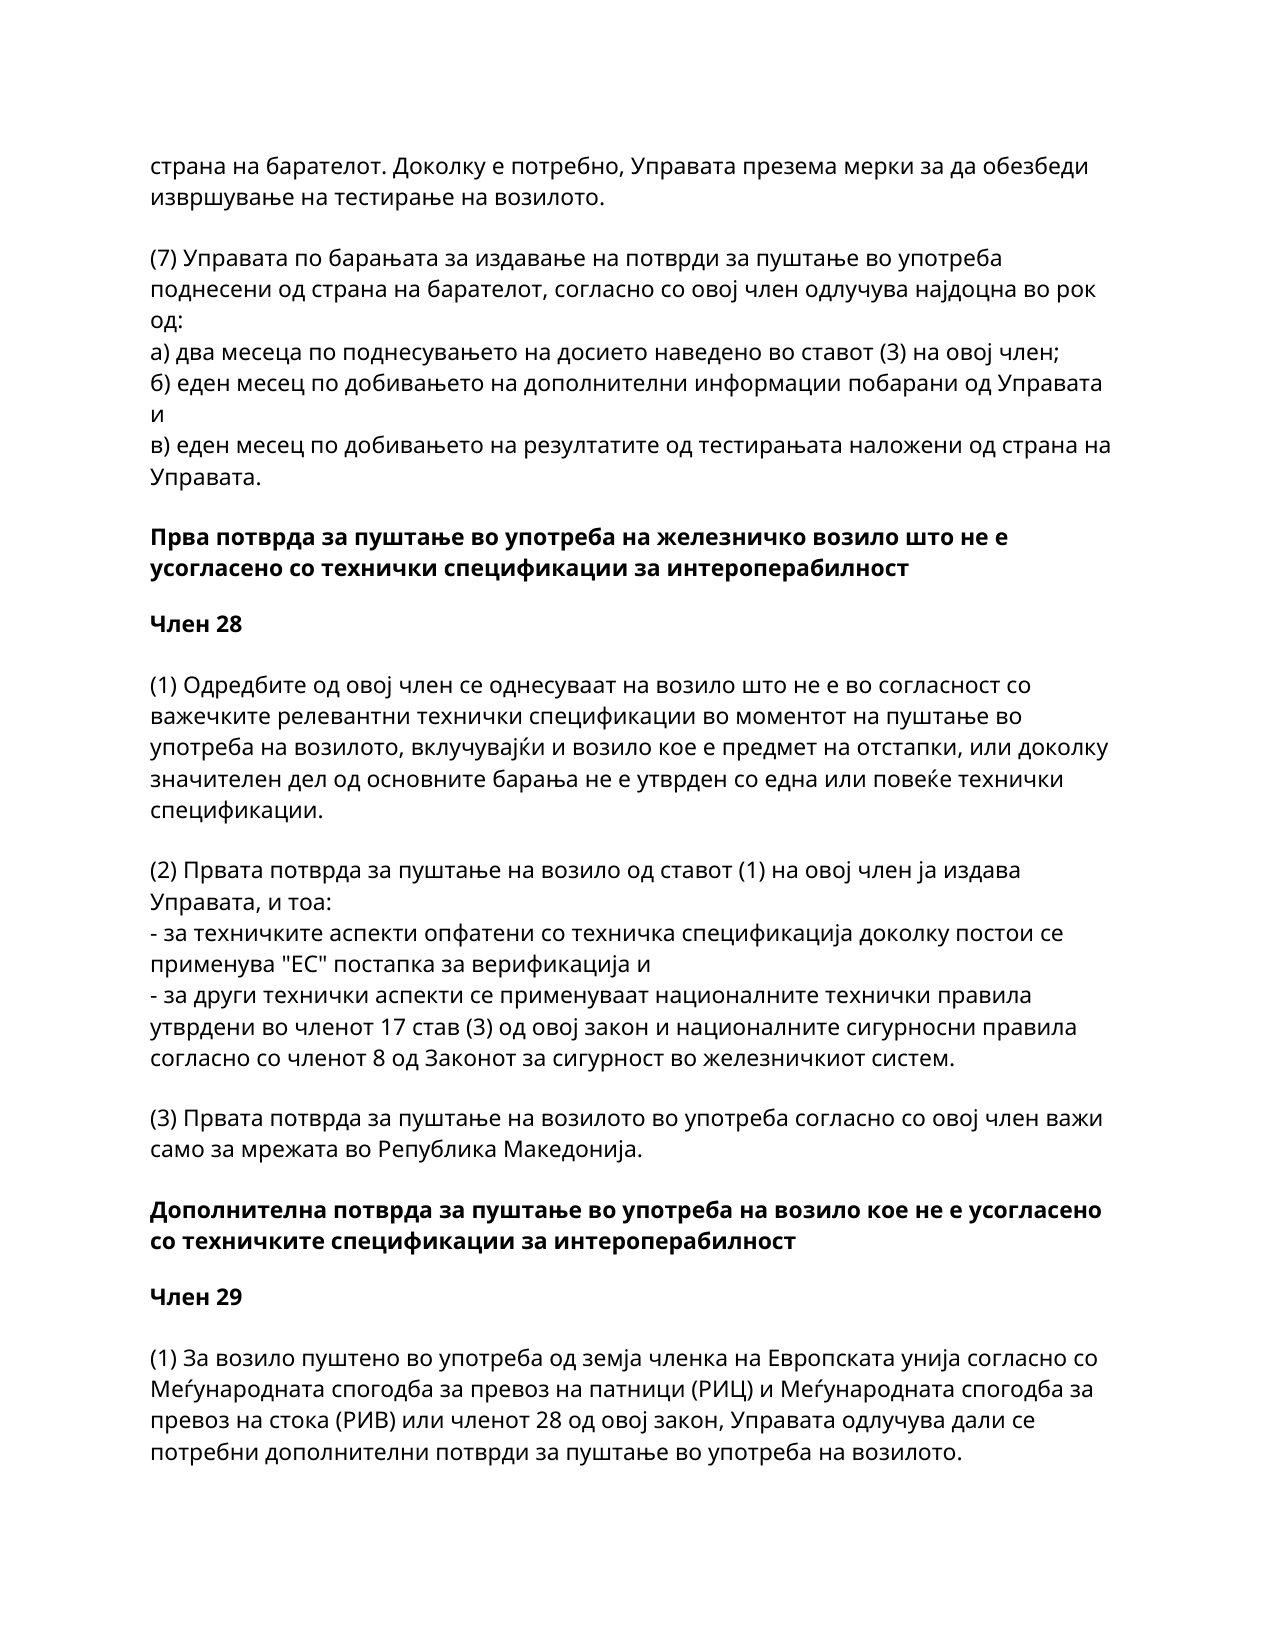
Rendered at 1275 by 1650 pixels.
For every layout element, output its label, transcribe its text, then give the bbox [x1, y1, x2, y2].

text Член 28 [150, 608, 1125, 639]
text (7) Управата по барањата за издавање на потврди за пуштање во употреба поднесени од страна на барателот, согласно со овој член одлучува најдоцна во рок од: а) два месеца по поднесувањето на досието наведено во ставот (3) на овој член; б) еден месец по добивањето на дополнителни информации побарани од Управата и в) еден месец по добивањето на резултатите од тестирањата наложени од страна на Управата. [150, 242, 1125, 492]
text (1) Одредбите од овој член се однесуваат на возило што не е во согласност со важечките релевантни технички спецификации во моментот на пуштање во употреба на возилото, вклучувајќи и возило кое е предмет на отстапки, или доколку значителен дел од основните барања не е утврден со една или повеќе технички спецификации. [150, 669, 1125, 825]
text (3) Првата потврда за пуштање на возилото во употреба согласно со овој член важи само за мрежата во Република Македонија. [150, 1102, 1125, 1164]
text Прва потврда за пуштање во употреба на железничко возило што не е усогласено со технички спецификации за интероперабилност [150, 521, 1125, 583]
text Дополнителна потврда за пуштање во употреба на возило кое не е усогласено со техничките спецификации за интероперабилност [150, 1194, 1125, 1256]
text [150, 150, 1125, 212]
text (2) Првата потврда за пуштање на возило од ставот (1) на овој член ја издава Управата, и тоа: - за техничките аспекти опфатени со техничка спецификација доколку постои се применува "ЕС" постапка за верификација и - за други технички аспекти се применуваат националните технички правила утврдени во членот 17 став (3) од овој закон и националните сигурносни правила согласно со членот 8 од Законот за сигурност во железничкиот систем. [150, 854, 1125, 1073]
text (1) За возило пуштено во употреба од земја членка на Европската унија согласно со Меѓународната спогодба за превоз на патници (РИЦ) и Меѓународната спогодба за превоз на стока (РИВ) или членот 28 од овој закон, Управата одлучува дали се потребни дополнителни потврди за пуштање во употреба на возилото. [150, 1342, 1125, 1467]
text Член 29 [150, 1281, 1125, 1312]
